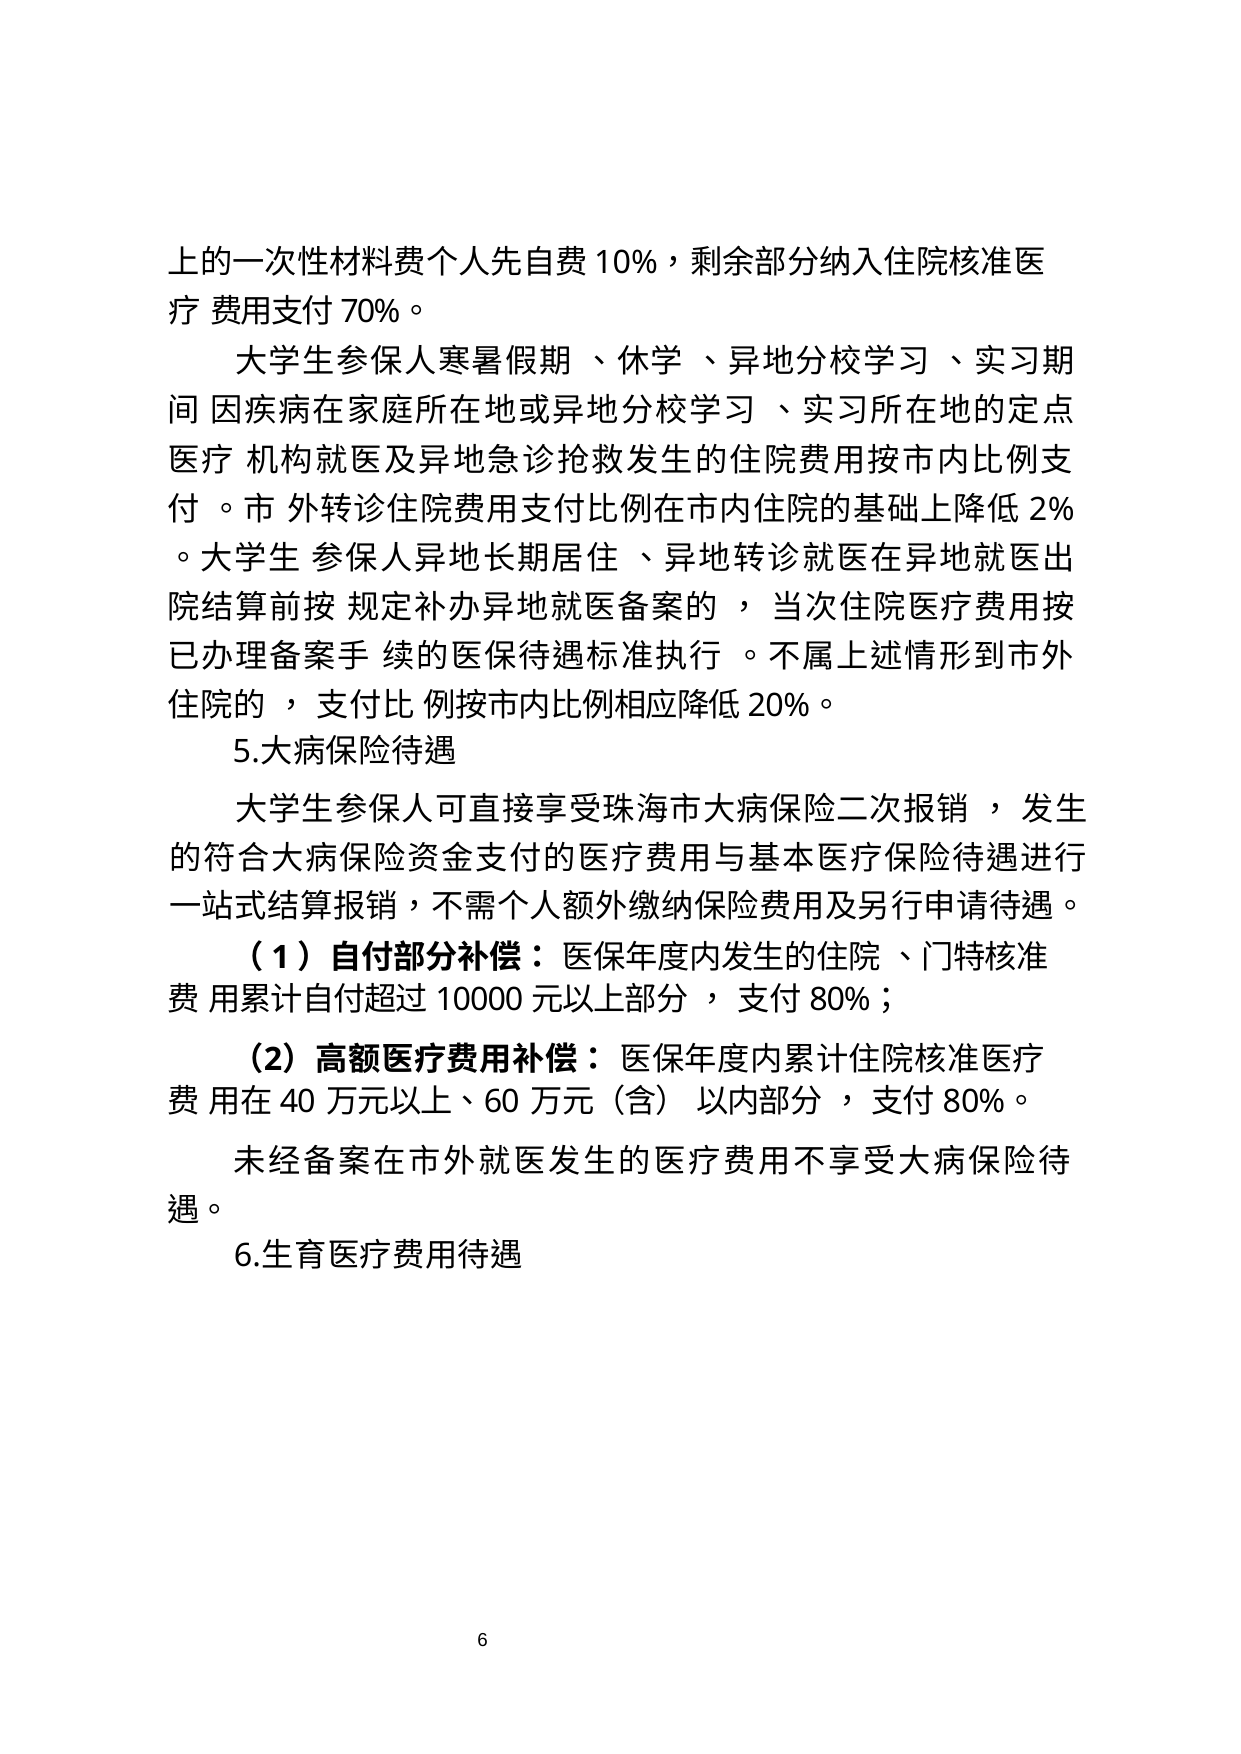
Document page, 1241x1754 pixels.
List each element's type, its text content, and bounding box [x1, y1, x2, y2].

text 大学生参保人寒暑假期 、休学 、异地分校学习 、实习期间 因疾病在家庭所在地或异地分校学习 、实习所在地的定点医疗 机构就医及异地急诊抢救发生的住院费用按市内比例支付 。市 外转诊住院费用支付比例在市内住院的基础上降低2% 。大学生 参保人异地长期居住 、异地转诊就医在异地就医出院结算前按 规定补办异地就医备案的 ， 当次住院医疗费用按已办理备案手 续的医保待遇标准执行 。不属上述情形到市外住院的 ， 支付比 例按市内比例相应降低20%。 [167, 338, 1075, 726]
text 大学生参保人可直接享受珠海市大病保险二次报销 ， 发生 的符合大病保险资金支付的医疗费用与基本医疗保险待遇进行 一站式结算报销，不需个人额外缴纳保险费用及另行申请待遇。 [169, 786, 1087, 927]
text （ 1 ）自付部分补偿： 医保年度内发生的住院 、门特核准费 用累计自付超过 10000 元以上部分 ， 支付 80%； [167, 934, 1075, 1020]
text （2）高额医疗费用补偿： 医保年度内累计住院核准医疗费 用在 40 万元以上、60 万元（含） 以内部分 ， 支付 80%。 [167, 1036, 1075, 1122]
text 6.生育医疗费用待遇 [233, 1237, 1087, 1273]
text 上的一次性材料费个人先自费10%，剩余部分纳入住院核准医疗 费用支付 70%。 [168, 239, 1075, 332]
text 未经备案在市外就医发生的医疗费用不享受大病保险待 遇。 [167, 1138, 1075, 1231]
text 5.大病保险待遇 [232, 733, 1087, 770]
